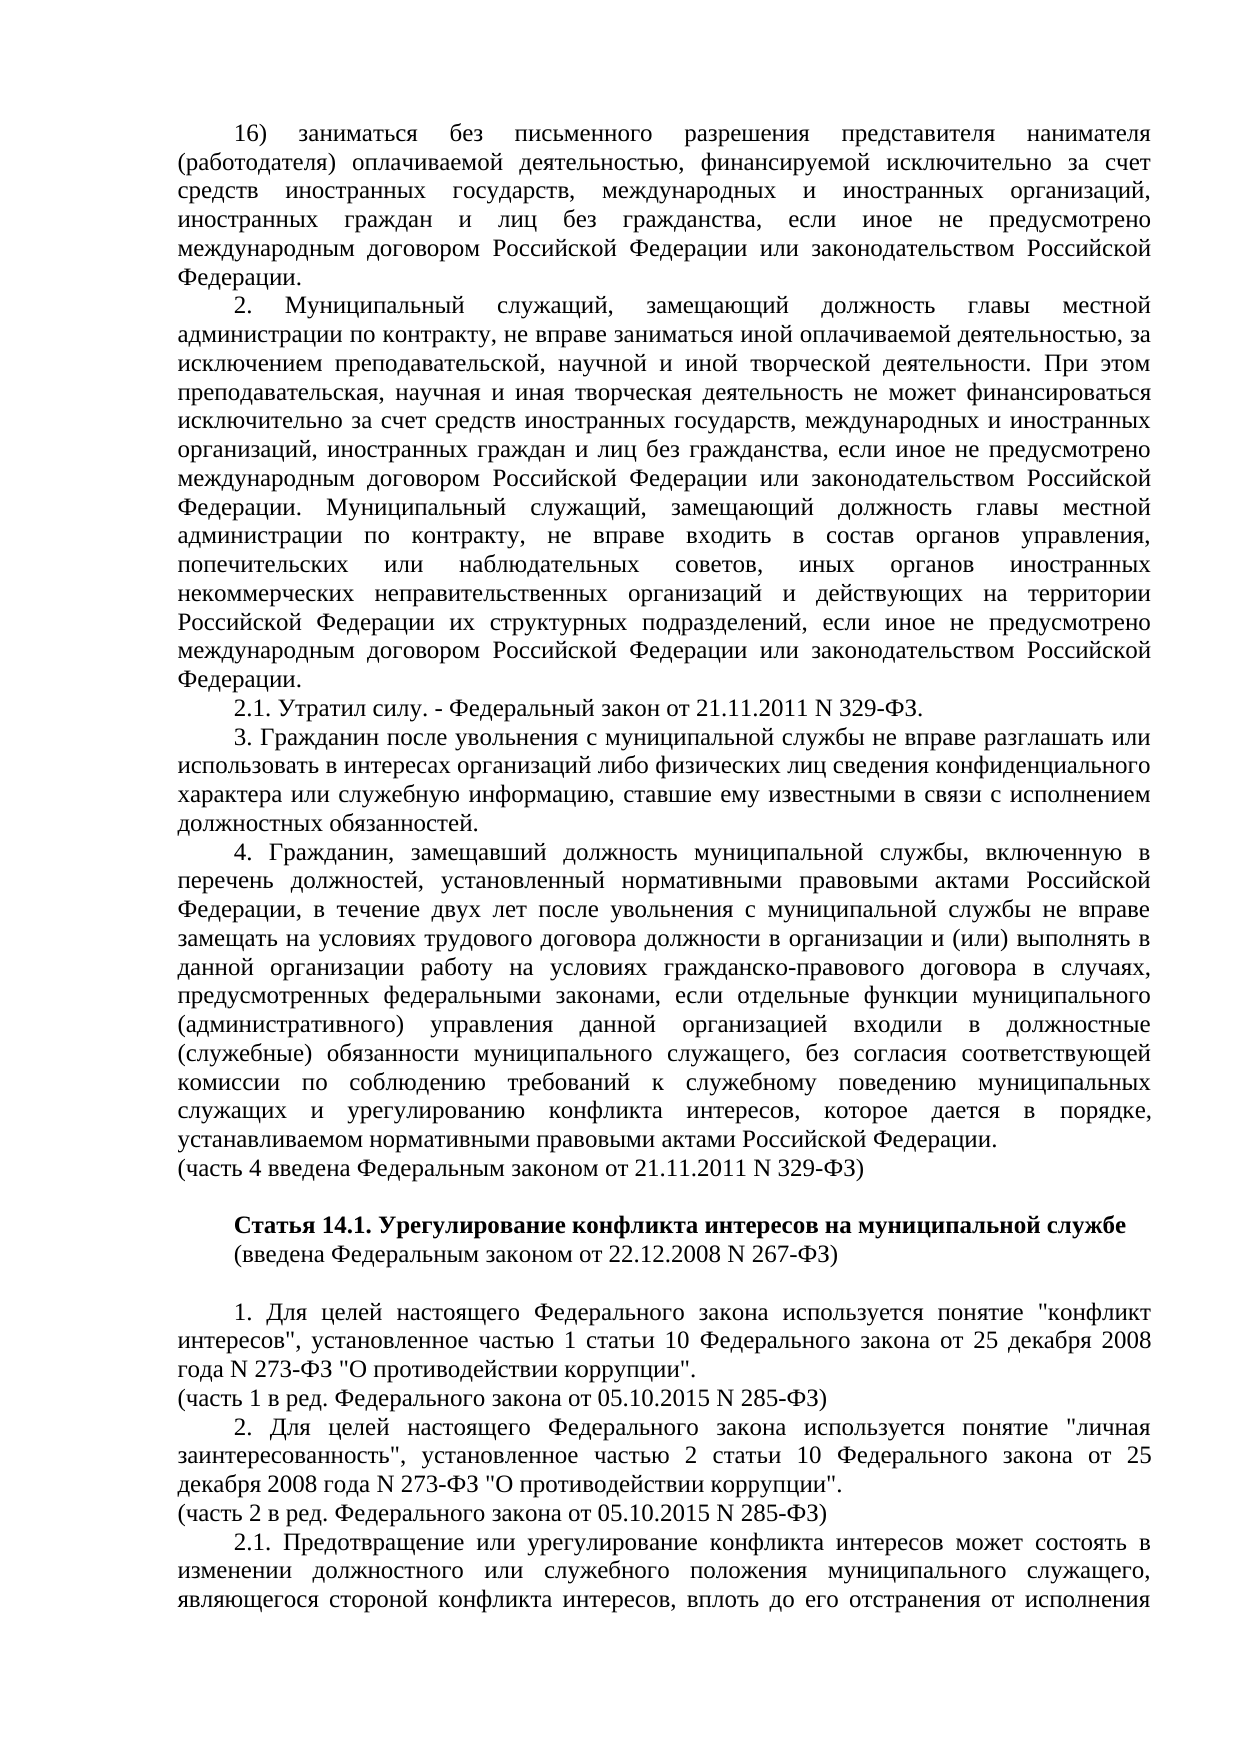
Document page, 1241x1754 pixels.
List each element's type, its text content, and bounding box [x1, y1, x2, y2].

text Статья 14.1. Урегулирование конфликта интересов на муниципальной службе [177, 1211, 1152, 1239]
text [177, 1527, 1152, 1613]
text 1. Для целей настоящего Федерального закона используется понятие "конфликт интересов", установленное частью 1 статьи 10 Федерального закона от 25 декабря 2008 года N 273-ФЗ "О противодействии коррупции". [177, 1297, 1152, 1383]
text 2. Для целей настоящего Федерального закона используется понятие "личная заинтересованность", установленное частью 2 статьи 10 Федерального закона от 25 декабря 2008 года N 273-ФЗ "О противодействии коррупции". [177, 1412, 1152, 1498]
text 3. Гражданин после увольнения с муниципальной службы не вправе разглашать или использовать в интересах организаций либо физических лиц сведения конфиденциального характера или служебную информацию, ставшие ему известными в связи с исполнением должностных обязанностей. [177, 722, 1152, 837]
text (часть 1 в ред. Федерального закона от 05.10.2015 N 285-ФЗ) [177, 1383, 1152, 1412]
text (часть 2 в ред. Федерального закона от 05.10.2015 N 285-ФЗ) [177, 1498, 1152, 1527]
text 2. Муниципальный служащий, замещающий должность главы местной администрации по контракту, не вправе заниматься иной оплачиваемой деятельностью, за исключением преподавательской, научной и иной творческой деятельности. При этом преподавательская, научная и иная творческая деятельность не может финансироваться исключительно за счет средств иностранных государств, международных и иностранных организаций, иностранных граждан и лиц без гражданства, если иное не предусмотрено международным договором Российской Федерации или законодательством Российской Федерации. Муниципальный служащий, замещающий должность главы местной администрации по контракту, не вправе входить в состав органов управления, попечительских или наблюдательных советов, иных органов иностранных некоммерческих неправительственных организаций и действующих на территории Российской Федерации их структурных подразделений, если иное не предусмотрено международным договором Российской Федерации или законодательством Российской Федерации. [177, 291, 1152, 693]
text 2.1. Утратил силу. - Федеральный закон от 21.11.2011 N 329-ФЗ. [177, 693, 1152, 722]
text (введена Федеральным законом от 22.12.2008 N 267-ФЗ) [177, 1239, 1152, 1268]
text (часть 4 введена Федеральным законом от 21.11.2011 N 329-ФЗ) [177, 1153, 1152, 1182]
text 4. Гражданин, замещавший должность муниципальной службы, включенную в перечень должностей, установленный нормативными правовыми актами Российской Федерации, в течение двух лет после увольнения с муниципальной службы не вправе замещать на условиях трудового договора должности в организации и (или) выполнять в данной организации работу на условиях гражданско-правового договора в случаях, предусмотренных федеральными законами, если отдельные функции муниципального (административного) управления данной организацией входили в должностные (служебные) обязанности муниципального служащего, без согласия соответствующей комиссии по соблюдению требований к служебному поведению муниципальных служащих и урегулированию конфликта интересов, которое дается в порядке, устанавливаемом нормативными правовыми актами Российской Федерации. [177, 837, 1152, 1153]
text 16) заниматься без письменного разрешения представителя нанимателя (работодателя) оплачиваемой деятельностью, финансируемой исключительно за счет средств иностранных государств, международных и иностранных организаций, иностранных граждан и лиц без гражданства, если иное не предусмотрено международным договором Российской Федерации или законодательством Российской Федерации. [177, 118, 1152, 291]
